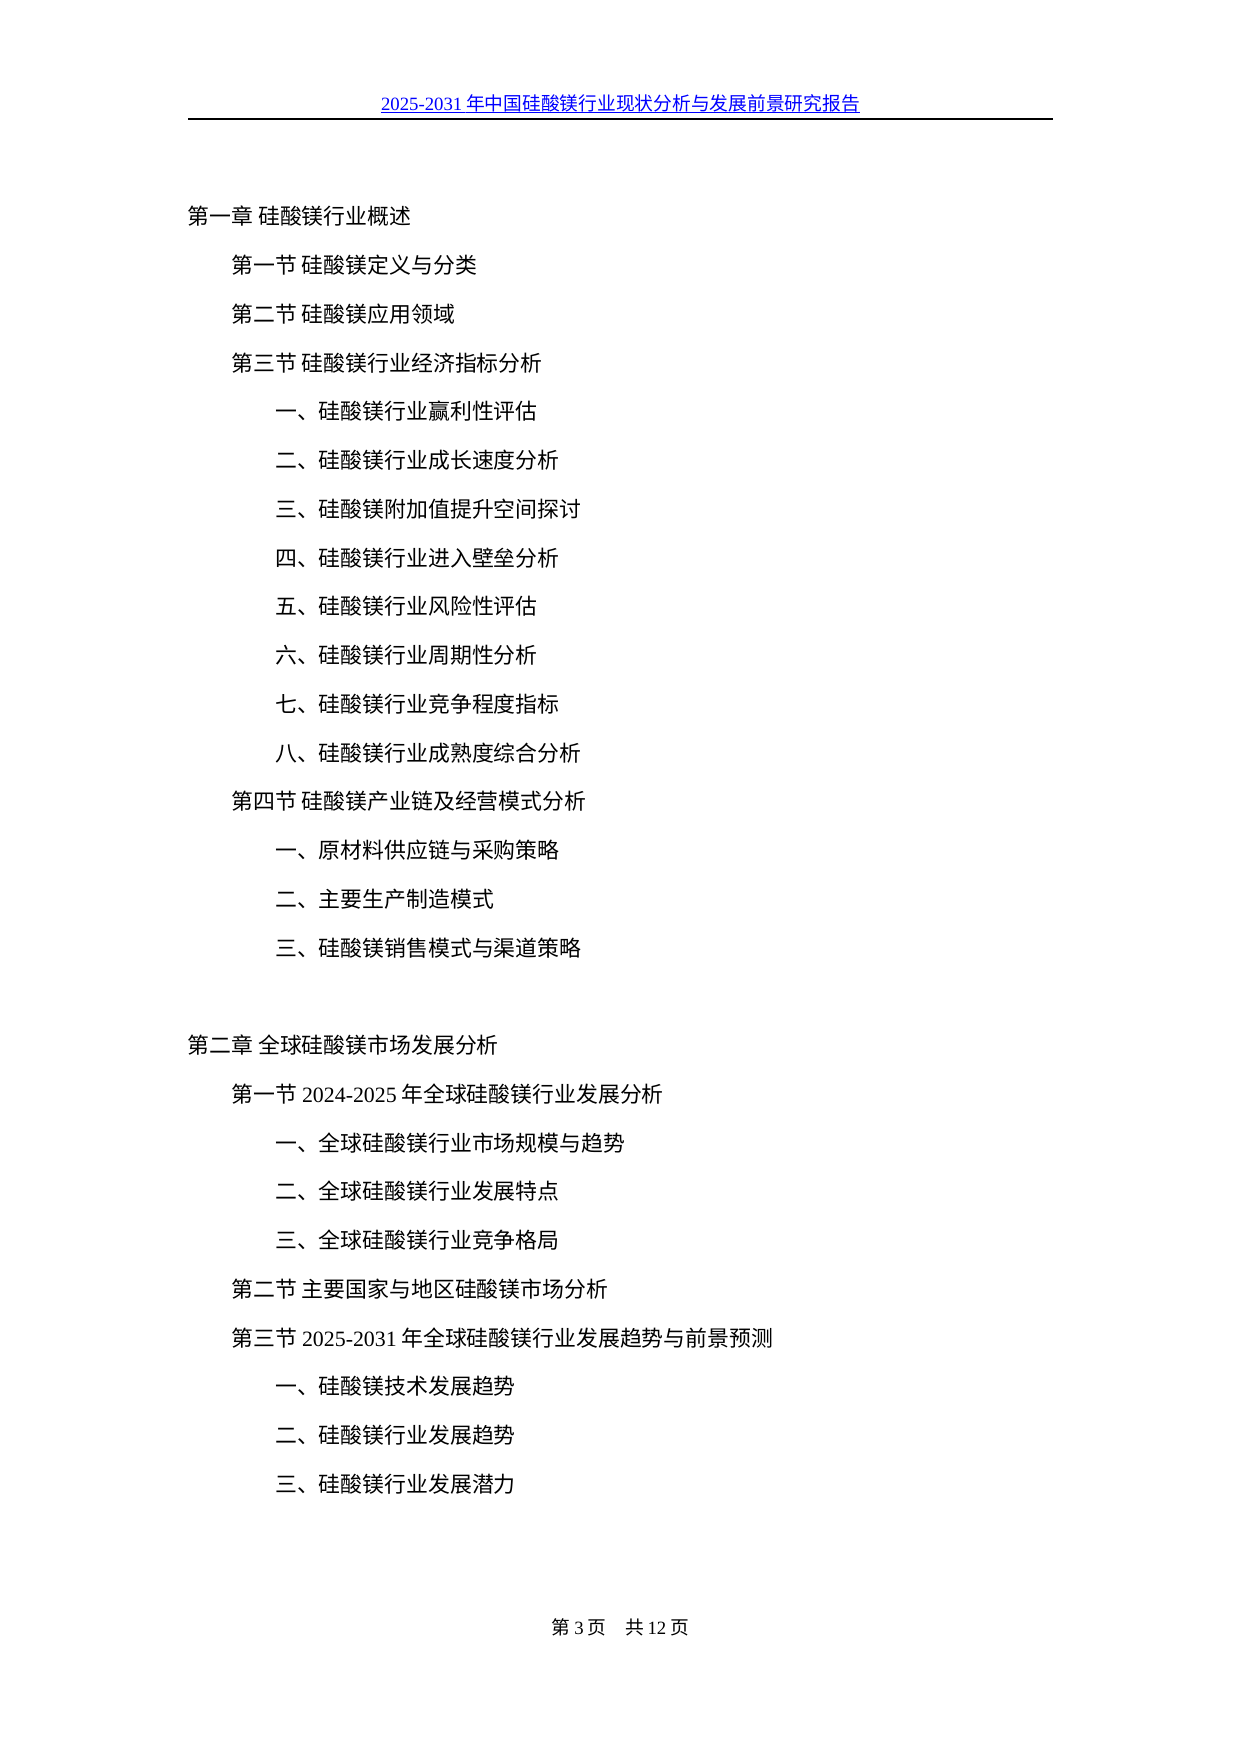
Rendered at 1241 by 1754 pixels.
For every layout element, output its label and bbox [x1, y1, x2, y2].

text [187, 150, 1053, 1499]
